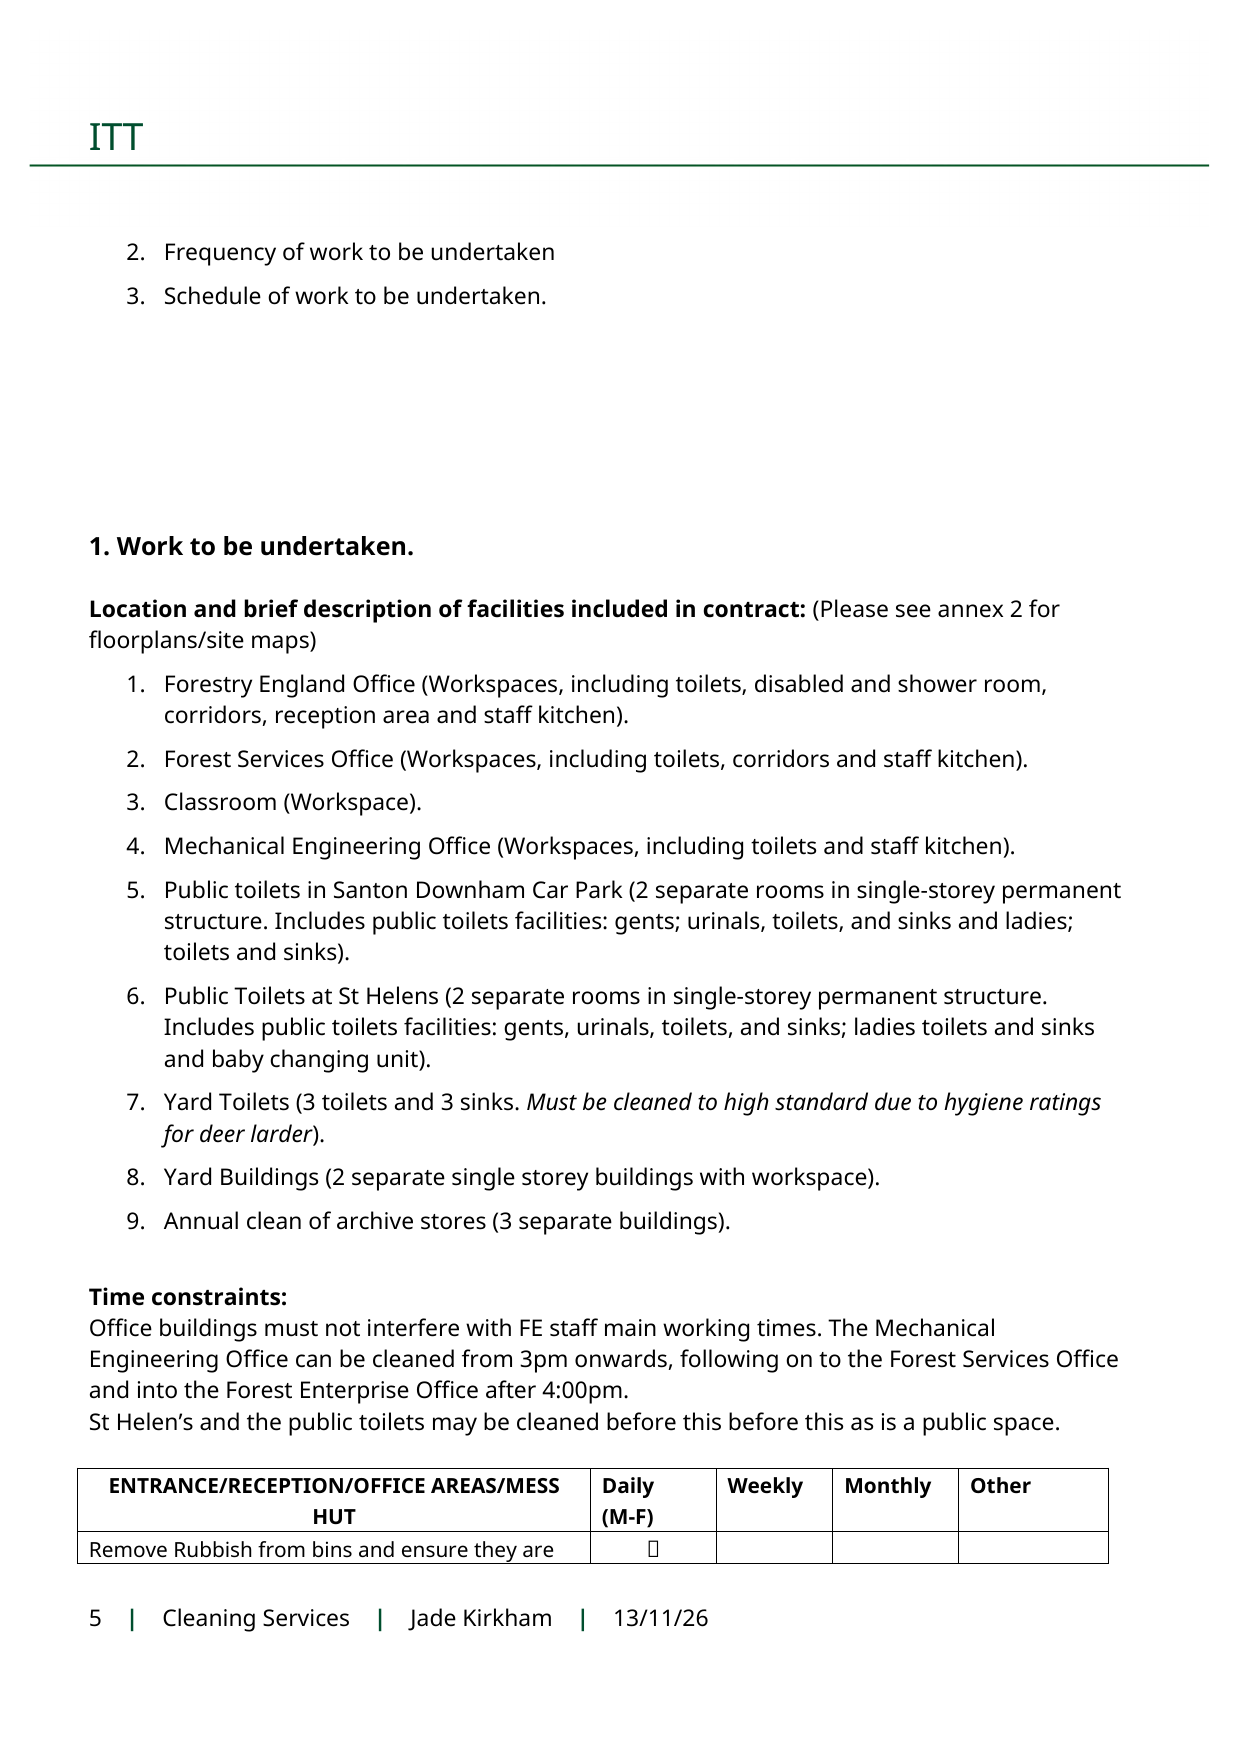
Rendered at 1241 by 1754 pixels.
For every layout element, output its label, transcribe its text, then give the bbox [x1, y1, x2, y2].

list Public toilets in Santon Downham Car Park (2 separate rooms in single-storey permanent structure. Includes public toilets facilities: gents; urinals, toilets, and sinks and ladies; toilets and sinks). [126, 874, 1122, 967]
list Classroom (Workspace). [126, 786, 1122, 817]
list Yard Toilets (3 toilets and 3 sinks. Must be cleaned to high standard due to hygiene ratings for deer larder). [126, 1086, 1122, 1149]
table_cell [833, 1532, 958, 1563]
table_cell [959, 1532, 1108, 1563]
picture [29, 29, 1210, 227]
text 1. Work to be undertaken. [89, 530, 1122, 561]
table_header Daily (M-F) [591, 1469, 716, 1531]
table_header Monthly [833, 1469, 958, 1531]
text Location and brief description of facilities included in contract: (Please see annex 2 for floorplans/site maps) [89, 592, 1122, 655]
list Schedule of work to be undertaken. [126, 280, 1122, 311]
text Office buildings must not interfere with FE staff main working times. The Mechanical Engineering Office can be cleaned from 3pm onwards, following on to the Forest Services Office and into the Forest Enterprise Office after 4:00pm. [89, 1311, 1122, 1405]
list Public Toilets at St Helens (2 separate rooms in single-storey permanent structure. Includes public toilets facilities: gents, urinals, toilets, and sinks; ladies toilets and sinks and baby changing unit). [126, 980, 1122, 1074]
table_cell [717, 1532, 832, 1563]
table_header Weekly [717, 1469, 832, 1531]
list Forest Services Office (Workspaces, including toilets, corridors and staff kitchen). [126, 742, 1122, 774]
text St Helen’s and the public toilets may be cleaned before this before this as is a public space. [89, 1405, 1122, 1436]
table_cell  [591, 1532, 716, 1563]
list Frequency of work to be undertaken [126, 236, 1122, 267]
list Forestry England Office (Workspaces, including toilets, disabled and shower room, corridors, reception area and staff kitchen). [126, 667, 1122, 730]
list Yard Buildings (2 separate single storey buildings with workspace). [126, 1161, 1122, 1192]
table_header Other [959, 1469, 1108, 1531]
text Time constraints: [89, 1280, 1122, 1311]
table_header ENTRANCE/RECEPTION/OFFICE AREAS/MESS HUT [78, 1469, 590, 1531]
list Annual clean of archive stores (3 separate buildings). [126, 1205, 1122, 1236]
list Mechanical Engineering Office (Workspaces, including toilets and staff kitchen). [126, 830, 1122, 861]
